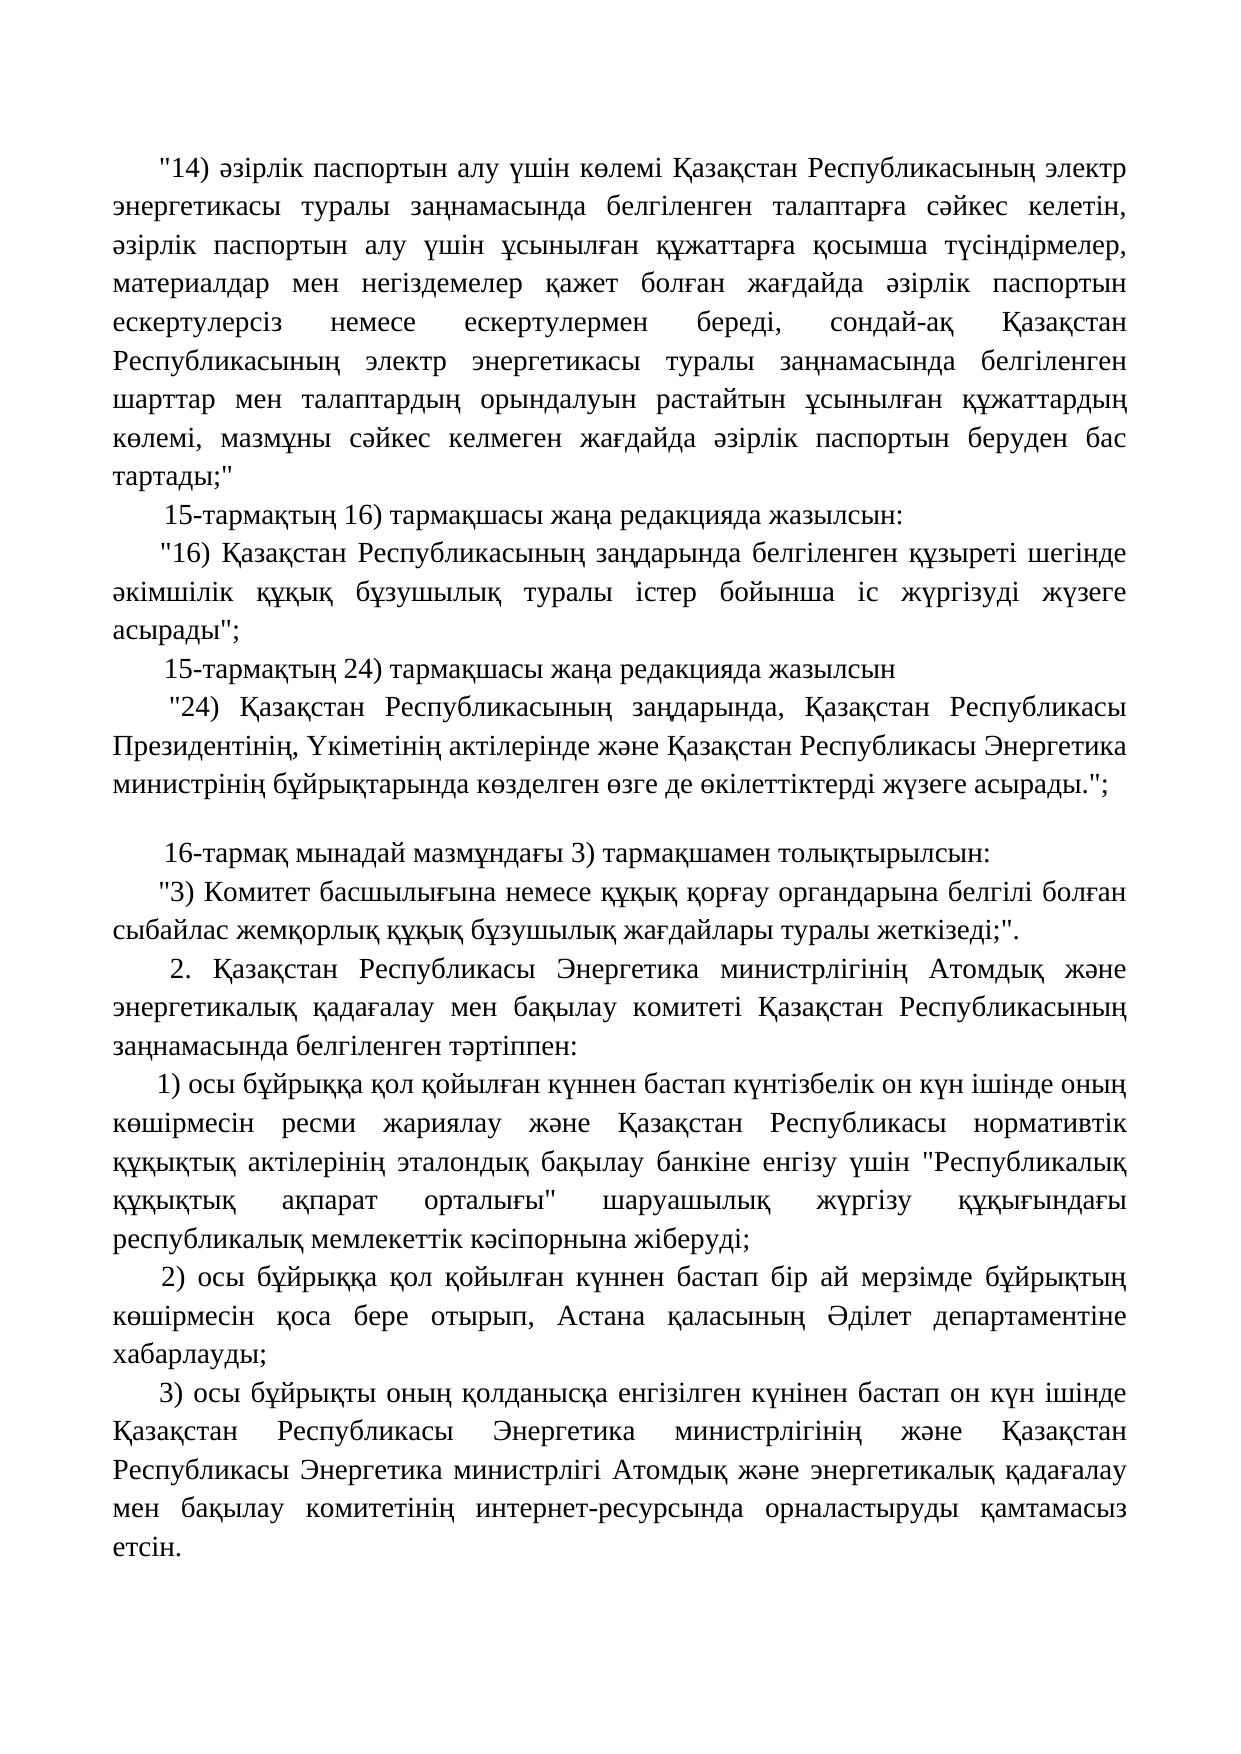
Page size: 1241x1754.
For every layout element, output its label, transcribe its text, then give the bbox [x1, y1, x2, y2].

text 3) осы бұйрықты оның қолданысқа енгізілген күнінен бастап он күн ішінде Қазақстан Республикасы Энергетика министрлігінің және Қазақстан Республикасы Энергетика министрлігі Атомдық және энергетикалық қадағалау мен бақылау комитетінің интернет-ресурсында орналастыруды қамтамасыз етсін. [112, 1375, 1128, 1563]
text "3) Комитет басшылығына немесе құқық қорғау органдарына белгілі болған сыбайлас жемқорлық құқық бұзушылық жағдайлары туралы жеткізеді;". [112, 874, 1128, 946]
text 16-тармақ мынадай мазмұндағы 3) тармақшамен толықтырылсын: [112, 835, 1128, 869]
text 2) осы бұйрыққа қол қойылған күннен бастап бір ай мерзімде бұйрықтың көшірмесін қоса бере отырып, Астана қаласының Әділет департаментіне хабарлауды; [112, 1259, 1128, 1370]
text 15-тармақтың 24) тармақшасы жаңа редакцияда жазылсын [112, 651, 1128, 684]
text "24) Қазақстан Республикасының заңдарында, Қазақстан Республикасы Президентінің, Үкіметінің актілерінде және Қазақстан Республикасы Энергетика министрінің бұйрықтарында көзделген өзге де өкілеттіктерді жүзеге асырады."; [112, 689, 1128, 800]
text 1) осы бұйрыққа қол қойылған күннен бастап күнтізбелік он күн ішінде оның көшірмесін ресми жариялау және Қазақстан Республикасы нормативтік құқықтық актілерінің эталондық бақылау банкіне енгізу үшін "Республикалық құқықтық ақпарат орталығы" шаруашылық жүргізу құқығындағы республикалық мемлекеттік кәсіпорнына жіберуді; [112, 1067, 1128, 1254]
text 2. Қазақстан Республикасы Энергетика министрлігінің Атомдық және энергетикалық қадағалау мен бақылау комитеті Қазақстан Республикасының заңнамасында белгіленген тәртіппен: [112, 951, 1128, 1062]
text 15-тармақтың 16) тармақшасы жаңа редакцияда жазылсын: [112, 497, 1128, 530]
text "14) әзірлік паспортын алу үшін көлемі Қазақстан Республикасының электр энергетикасы туралы заңнамасында белгіленген талаптарға сәйкес келетін, әзірлік паспортын алу үшін ұсынылған құжаттарға қосымша түсіндірмелер, материалдар мен негіздемелер қажет болған жағдайда әзірлік паспортын ескертулерсіз немесе ескертулермен береді, сондай-ақ Қазақстан Республикасының электр энергетикасы туралы заңнамасында белгіленген шарттар мен талаптардың орындалуын растайтын ұсынылған құжаттардың көлемі, мазмұны сәйкес келмеген жағдайда әзірлік паспортын беруден бас тартады;" [112, 150, 1128, 492]
text "16) Қазақстан Республикасының заңдарында белгіленген құзыреті шегінде әкімшілік құқық бұзушылық туралы істер бойынша іс жүргізуді жүзеге асырады"; [112, 535, 1128, 646]
